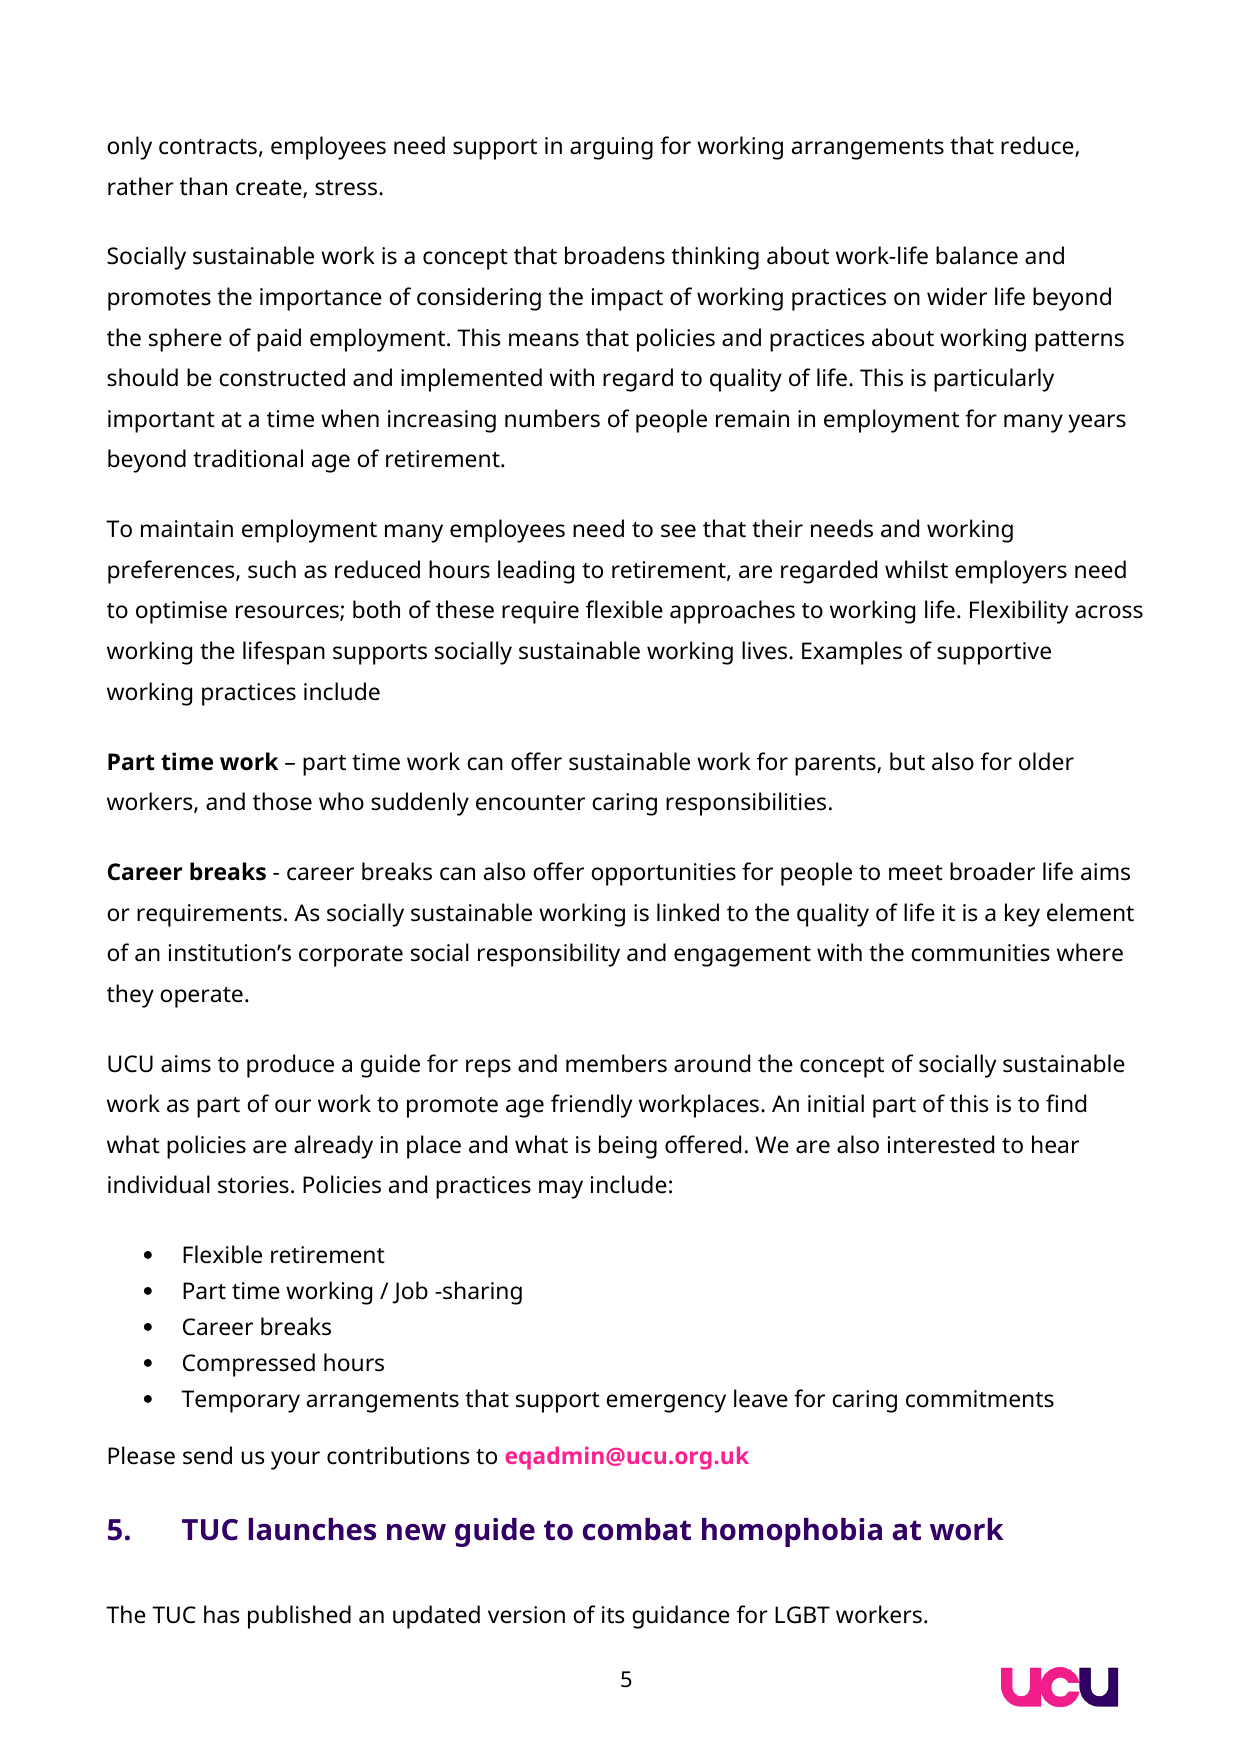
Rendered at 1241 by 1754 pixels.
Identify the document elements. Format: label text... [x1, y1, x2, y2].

list Flexible retirement [144, 1239, 1146, 1271]
text Socially sustainable work is a concept that broadens thinking about work-life balance and promotes the importance of considering the impact of working practices on wider life beyond the sphere of paid employment. This means that policies and practices about working patterns should be constructed and implemented with regard to quality of life. This is particularly important at a time when increasing numbers of people remain in employment for many years beyond traditional age of retirement. [106, 240, 1146, 475]
text 5. TUC launches new guide to combat homophobia at work The TUC has published an updated version of its guidance for LGBT workers. [106, 1509, 1146, 1631]
list Part time working / Job -sharing [144, 1275, 1146, 1306]
text Please send us your contributions to eqadmin@ucu.org.uk [106, 1440, 1146, 1471]
text Part time work – part time work can offer sustainable work for parents, but also for older workers, and those who suddenly encounter caring responsibilities. [106, 746, 1146, 817]
text Career breaks - career breaks can also offer opportunities for people to meet broader life aims or requirements. As socially sustainable working is linked to the quality of life it is a key element of an institution’s corporate social responsibility and engagement with the communities where they operate. [106, 856, 1146, 1009]
list Temporary arrangements that support emergency leave for caring commitments [144, 1383, 1146, 1414]
picture [1001, 1667, 1119, 1707]
list Career breaks [144, 1311, 1146, 1342]
text UCU aims to produce a guide for reps and members around the concept of socially sustainable work as part of our work to promote age friendly workplaces. An initial part of this is to find what policies are already in place and what is being offered. We are also interested to hear individual stories. Policies and practices may include: [106, 1048, 1146, 1201]
list Compressed hours [144, 1347, 1146, 1378]
text To maintain employment many employees need to see that their needs and working preferences, such as reduced hours leading to retirement, are regarded whilst employers need to optimise resources; both of these require flexible approaches to working life. Flexibility across working the lifespan supports socially sustainable working lives. Examples of supportive working practices include [106, 513, 1146, 707]
